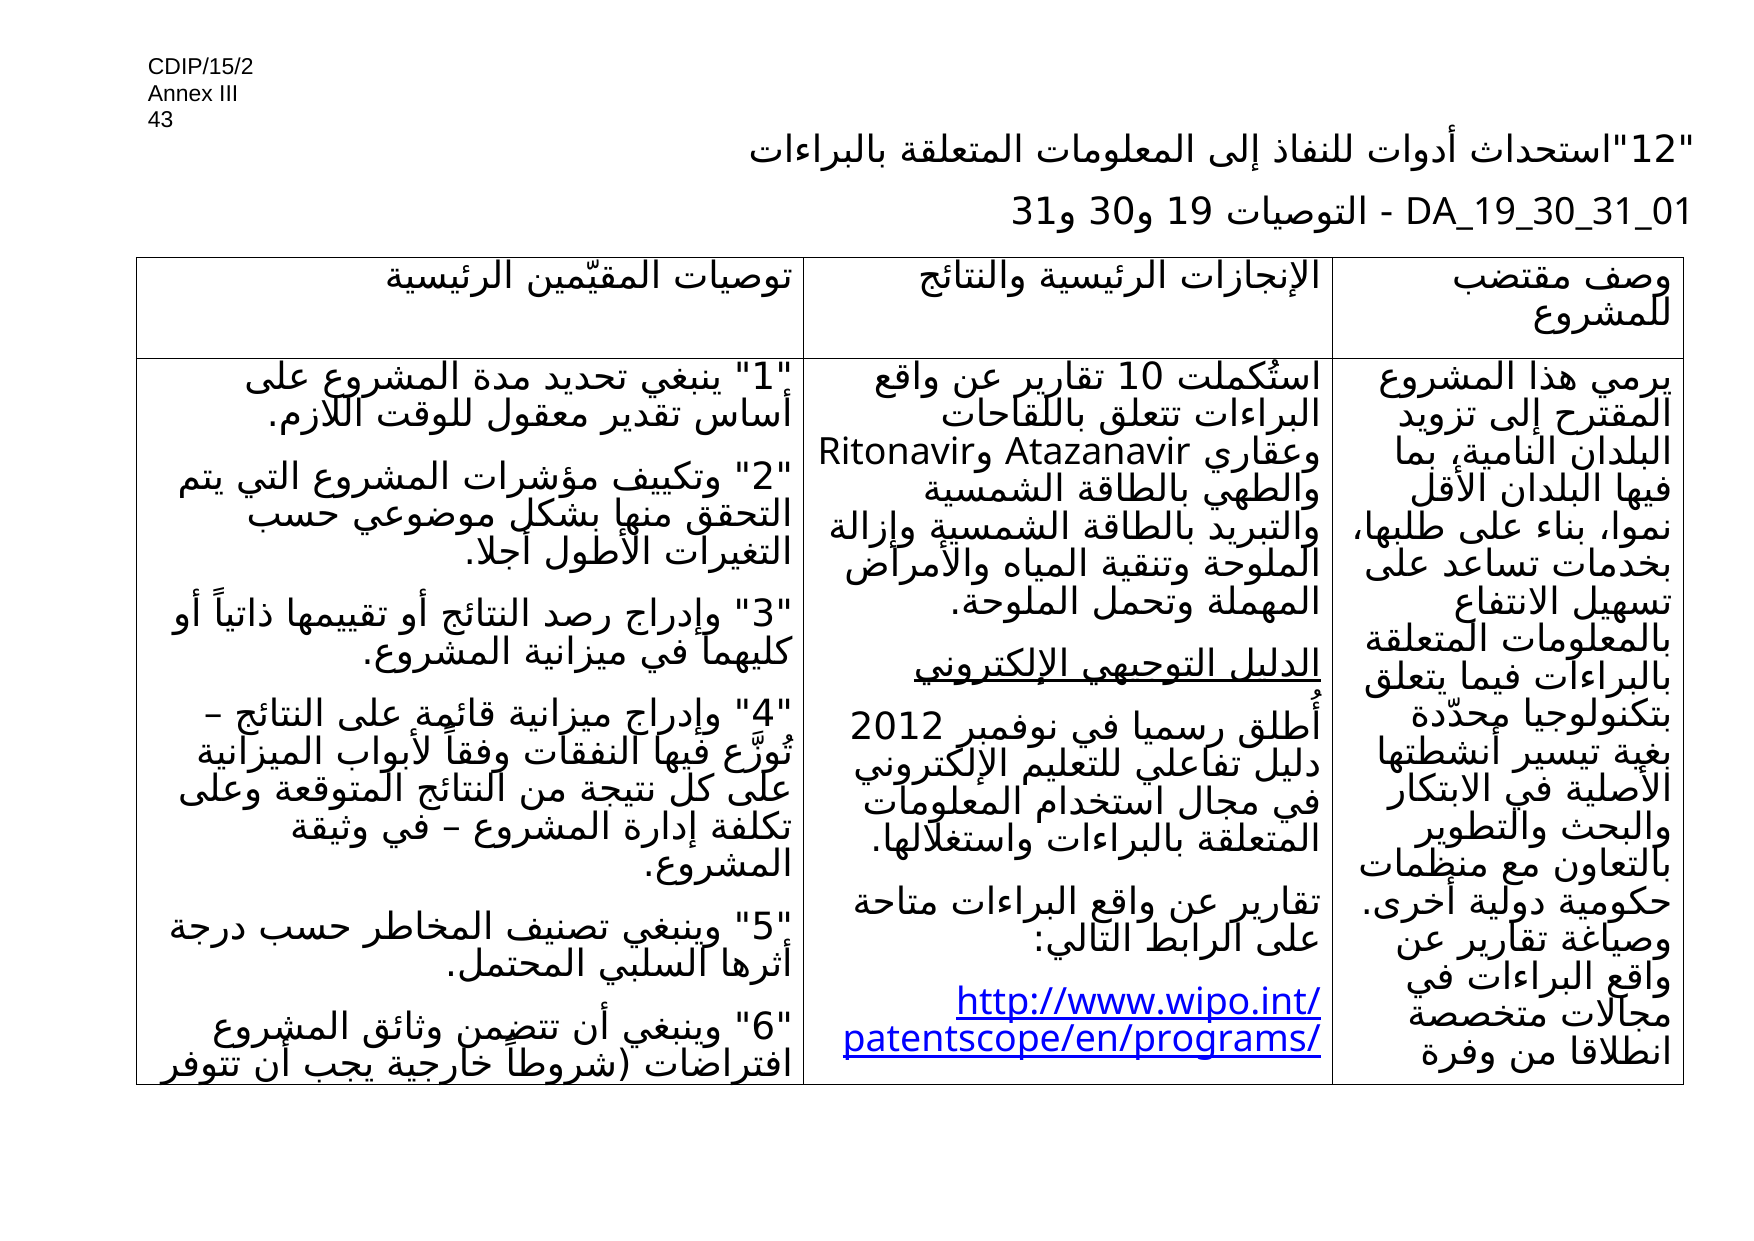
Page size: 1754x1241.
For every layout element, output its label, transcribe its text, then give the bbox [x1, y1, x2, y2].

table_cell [1333, 359, 1683, 1084]
text "12"‏استحداث أدوات للنفاذ إلى المعلومات المتعلقة بالبراءات [148, 132, 1695, 170]
table_header توصيات المقيّمين الرئيسية [137, 258, 803, 358]
table_header الإنجازات الرئيسية والنتائج [804, 258, 1332, 358]
text DA_19_30_31_01 - التوصيات 19 و30 و31 [1324, 195, 1695, 232]
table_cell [137, 359, 803, 1084]
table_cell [804, 359, 1332, 1084]
text DA_19_30_31_01 - التوصيات 19 و30 و31 [148, 195, 1351, 232]
table_header وصف مقتضب للمشروع [1333, 258, 1683, 358]
